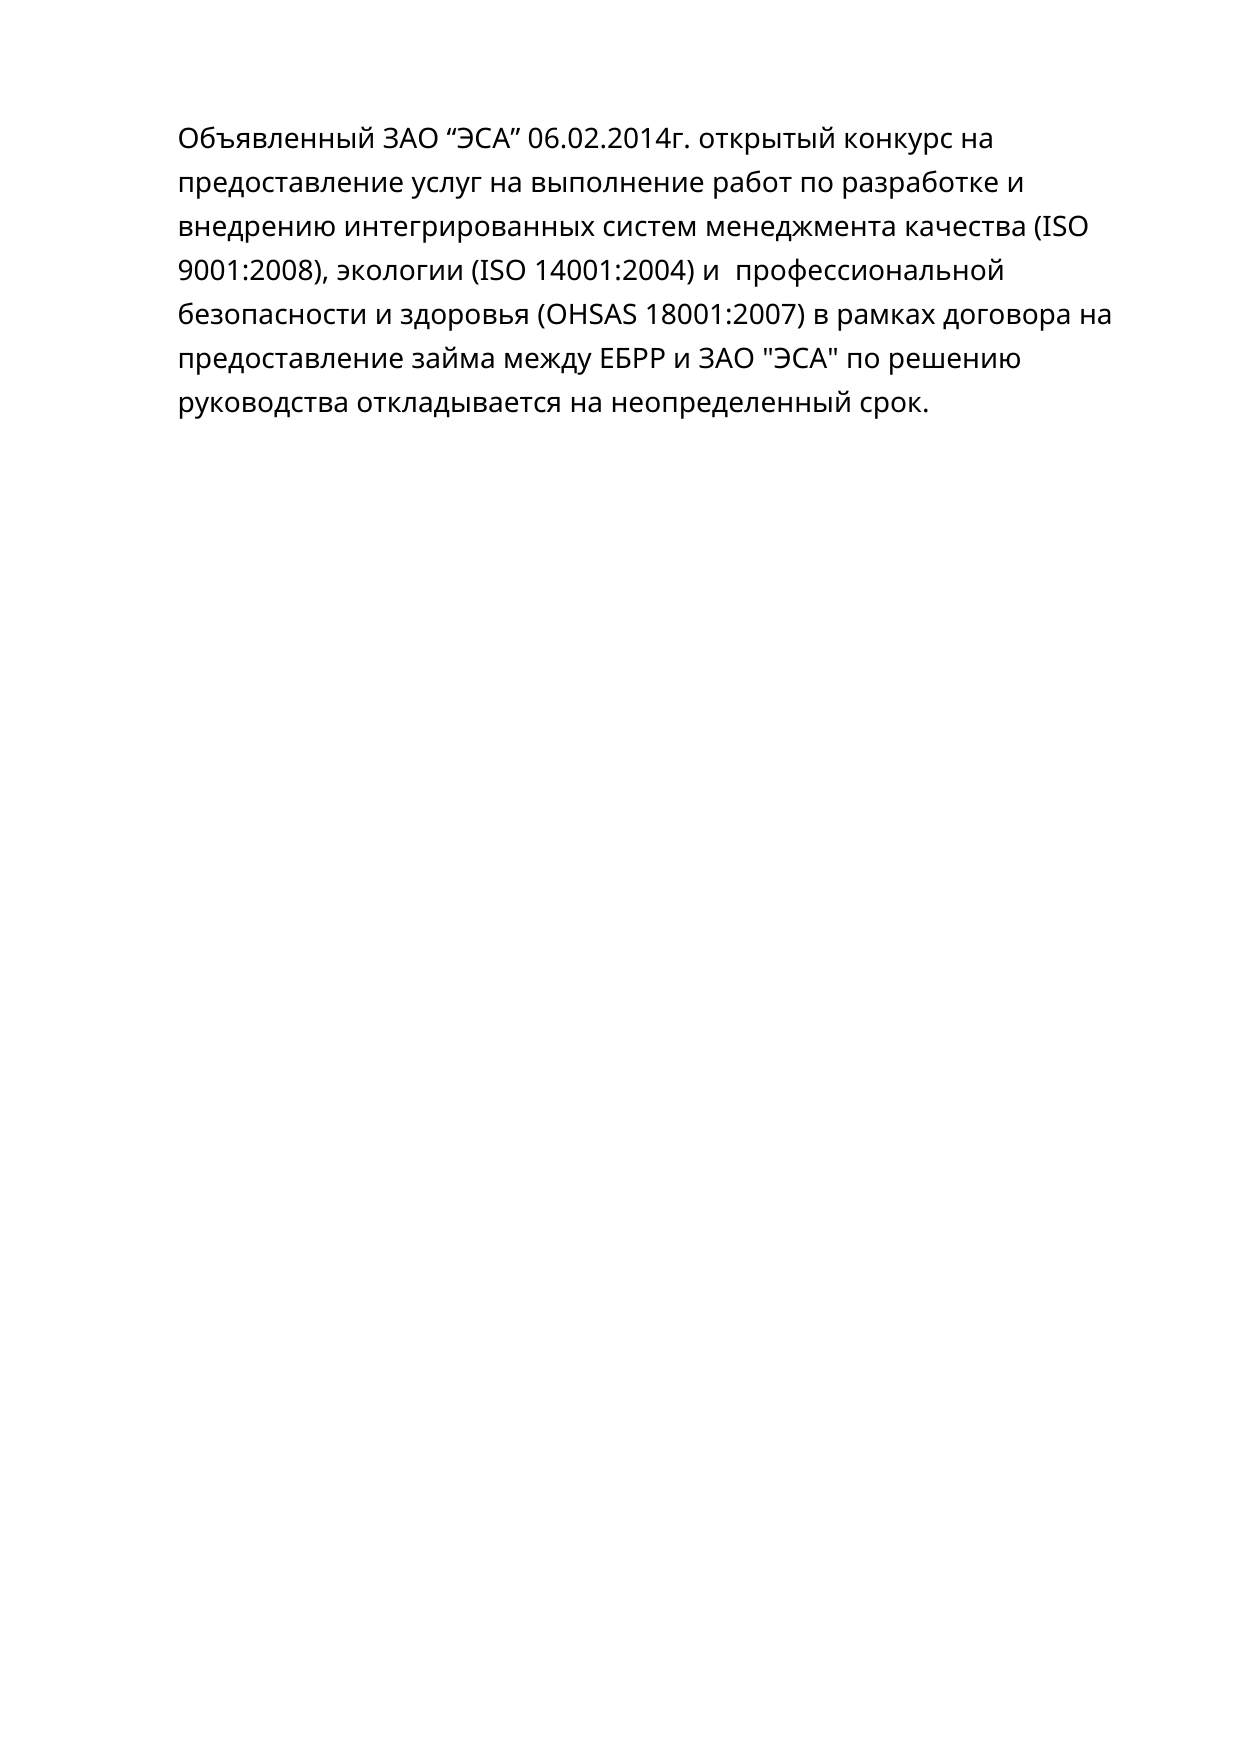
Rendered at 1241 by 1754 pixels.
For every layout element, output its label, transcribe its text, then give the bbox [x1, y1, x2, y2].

text Объявленный ЗАО “ЭСА” 06.02.2014г. открытый конкурс на предоставление услуг на выполнение работ по разработке и внедрению интегрированных систем менеджмента качества (ISO 9001:2008), экологии (ISO 14001:2004) и профессиональной безопасности и здоровья (OHSAS 18001:2007) в рамках договора на предоставление займа между ЕБРР и ЗАО "ЭСА" по решению руководства откладывается на неопределенный срок. [177, 118, 1152, 421]
